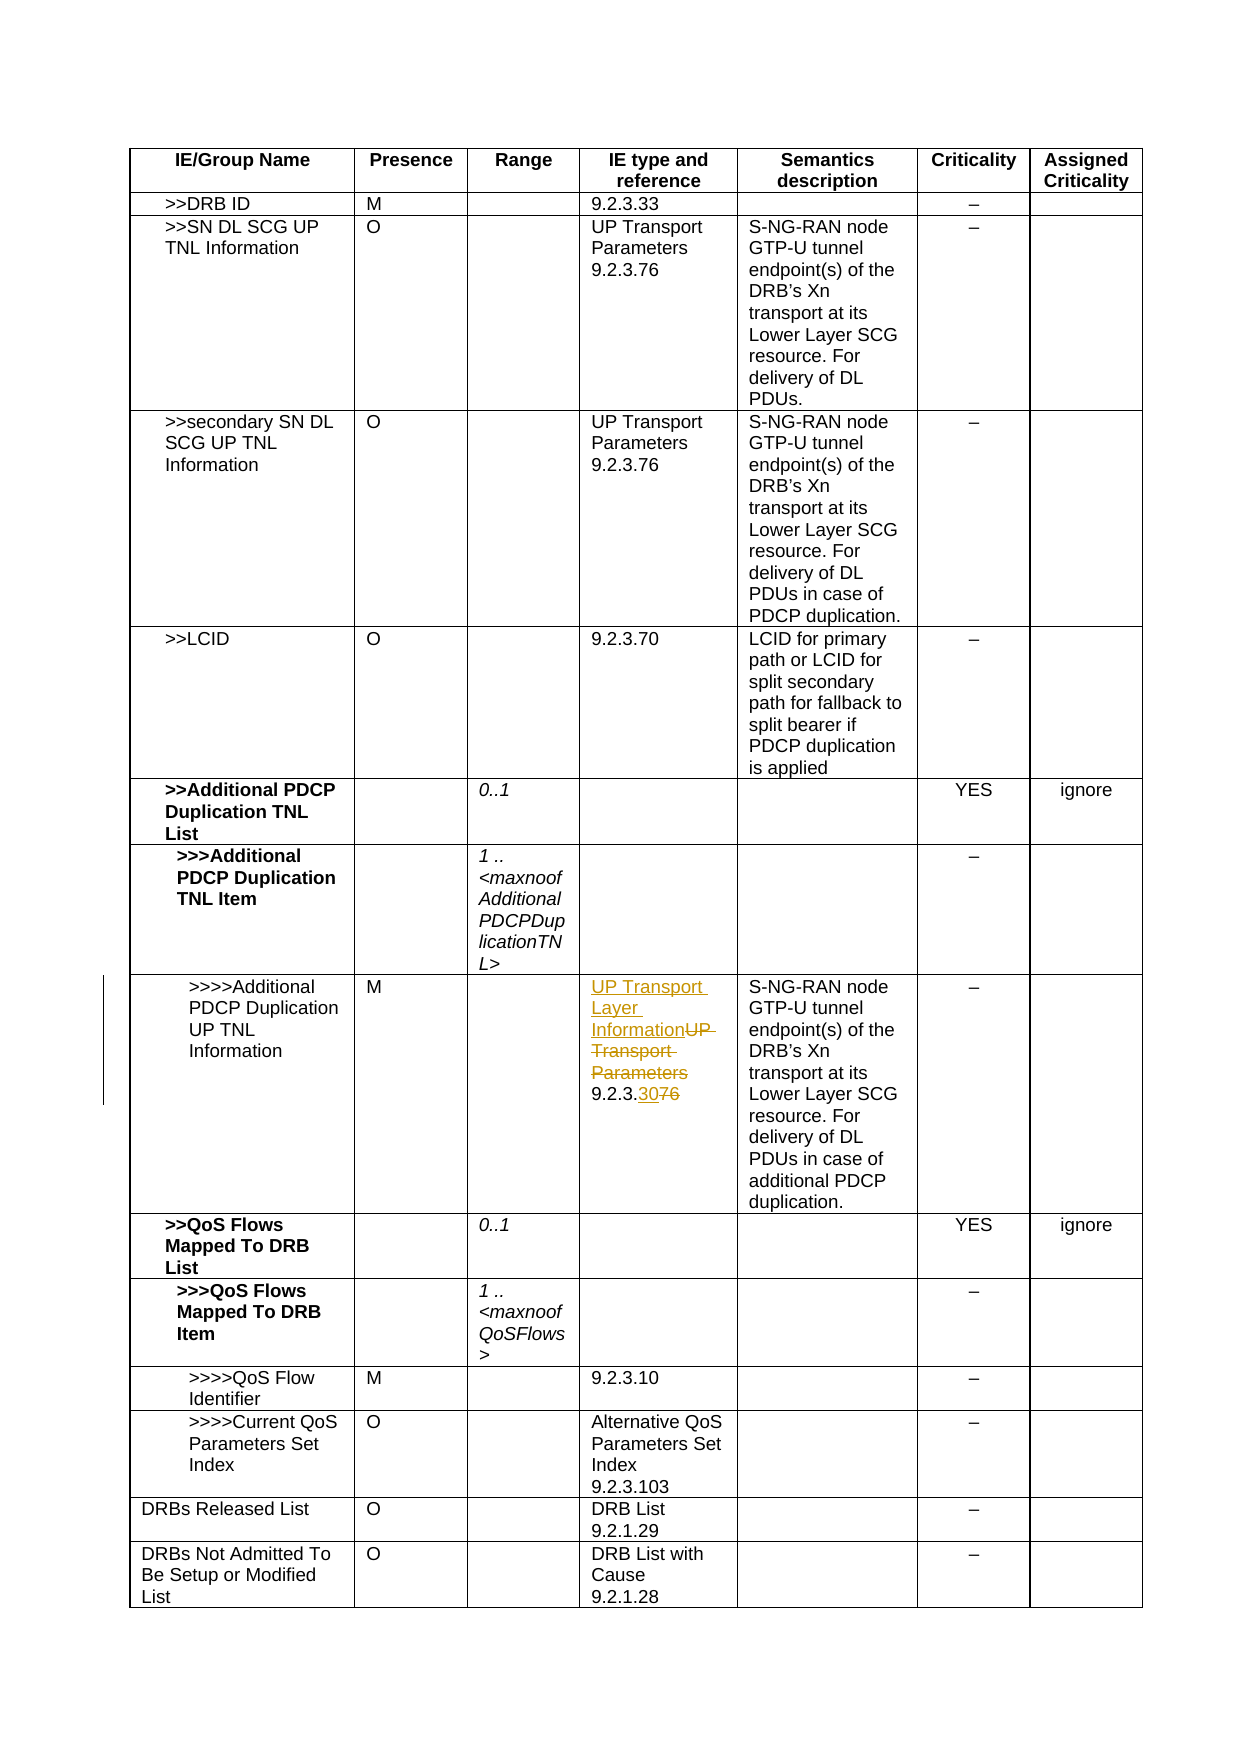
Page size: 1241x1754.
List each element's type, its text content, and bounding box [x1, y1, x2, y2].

table_cell – [918, 627, 1029, 778]
table_cell [355, 1279, 467, 1366]
table_header Semantics description [738, 149, 917, 192]
table_cell 9.2.3.70 [580, 627, 737, 778]
table_header Presence [355, 149, 467, 192]
table_cell – [918, 1498, 1029, 1541]
table_cell ignore [1031, 1214, 1142, 1278]
table_cell 0..1 [468, 779, 579, 844]
table_cell >>>QoS Flows Mapped To DRB Item [131, 1279, 354, 1366]
table_cell >>SN DL SCG UP TNL Information [131, 216, 354, 409]
table_cell ignore [1031, 779, 1142, 844]
table_cell [468, 193, 579, 214]
table_cell [355, 1214, 467, 1278]
table_cell [738, 1542, 917, 1607]
table_cell YES [918, 1214, 1029, 1278]
table_cell [738, 779, 917, 844]
table_header IE/Group Name [131, 149, 354, 192]
table_cell [1031, 845, 1142, 974]
table_cell [468, 627, 579, 778]
table_cell [1031, 627, 1142, 778]
table_cell – [918, 975, 1029, 1213]
table_cell [580, 1279, 737, 1366]
table_header Range [468, 149, 579, 192]
table_cell [468, 975, 579, 1213]
table_cell DRBs Released List [131, 1498, 354, 1541]
table_cell [468, 411, 579, 626]
table_cell DRBs Not Admitted To Be Setup or Modified List [131, 1542, 354, 1607]
table_cell S-NG-RAN node GTP-U tunnel endpoint(s) of the DRB’s Xn transport at its Lower Layer SCG resource. For delivery of DL PDUs. [738, 216, 917, 409]
table_cell [1031, 216, 1142, 409]
table_cell [1031, 1279, 1142, 1366]
table_cell [1031, 193, 1142, 214]
table_cell 9.2.3.10 [580, 1367, 737, 1410]
table_cell 1 .. <maxnoofQoSFlows> [468, 1279, 579, 1366]
table_cell LCID for primary path or LCID for split secondary path for fallback to split bearer if PDCP duplication is applied [738, 627, 917, 778]
table_cell >>LCID [131, 627, 354, 778]
table_cell [468, 1542, 579, 1607]
table_cell [738, 1411, 917, 1497]
table_cell YES [918, 779, 1029, 844]
table_cell [738, 845, 917, 974]
table_cell >>>>Current QoS Parameters Set Index [131, 1411, 354, 1497]
table_cell O [355, 1498, 467, 1541]
table_cell [468, 216, 579, 409]
table_cell [1031, 975, 1142, 1213]
table_cell DRB List with Cause 9.2.1.28 [580, 1542, 737, 1607]
table_cell >>secondary SN DL SCG UP TNL Information [131, 411, 354, 626]
table_cell >>>Additional PDCP Duplication TNL Item [131, 845, 354, 974]
table_header IE type and reference [580, 149, 737, 192]
table_cell Alternative QoS Parameters Set Index 9.2.3.103 [580, 1411, 737, 1497]
table_cell [1031, 411, 1142, 626]
table_cell [580, 779, 737, 844]
table_cell – [918, 1367, 1029, 1410]
table_cell – [918, 193, 1029, 214]
table_cell UP Transport Parameters 9.2.3.76 [580, 411, 737, 626]
table_cell [1031, 1367, 1142, 1410]
table_cell >>Additional PDCP Duplication TNL List [131, 779, 354, 844]
table_header Assigned Criticality [1031, 149, 1142, 192]
table_cell O [355, 216, 467, 409]
table_cell M [355, 193, 467, 214]
table_cell M [355, 1367, 467, 1410]
table_cell [355, 845, 467, 974]
table_cell [738, 193, 917, 214]
table_cell [580, 1214, 737, 1278]
table_cell – [918, 411, 1029, 626]
table_cell O [355, 627, 467, 778]
table_cell O [355, 1411, 467, 1497]
table_cell 9.2.3. [580, 975, 737, 1213]
table_header Criticality [918, 149, 1029, 192]
table_cell S-NG-RAN node GTP-U tunnel endpoint(s) of the DRB’s Xn transport at its Lower Layer SCG resource. For delivery of DL PDUs in case of PDCP duplication. [738, 411, 917, 626]
table_cell >>>>Additional PDCP Duplication UP TNL Information [131, 975, 354, 1213]
table_cell [468, 1367, 579, 1410]
table_cell [738, 1498, 917, 1541]
table_cell [468, 1498, 579, 1541]
table_cell [355, 779, 467, 844]
table_cell [468, 1411, 579, 1497]
table_cell 1 .. <maxnoofAdditionalPDCPDuplicationTNL> [468, 845, 579, 974]
table_cell – [918, 1542, 1029, 1607]
table_cell [580, 845, 737, 974]
table_cell – [918, 1411, 1029, 1497]
table_cell [738, 1367, 917, 1410]
table_cell UP Transport Parameters 9.2.3.76 [580, 216, 737, 409]
table_cell >>DRB ID [131, 193, 354, 214]
table_cell O [355, 1542, 467, 1607]
table_cell [1031, 1542, 1142, 1607]
table_cell [738, 1279, 917, 1366]
table_cell [1031, 1498, 1142, 1541]
table_cell – [918, 845, 1029, 974]
table_cell [1031, 1411, 1142, 1497]
table_cell 0..1 [468, 1214, 579, 1278]
table_cell S-NG-RAN node GTP-U tunnel endpoint(s) of the DRB’s Xn transport at its Lower Layer SCG resource. For delivery of DL PDUs in case of additional PDCP duplication. [738, 975, 917, 1213]
table_cell – [918, 216, 1029, 409]
table_cell >>>>QoS Flow Identifier [131, 1367, 354, 1410]
table_cell >>QoS Flows Mapped To DRB List [131, 1214, 354, 1278]
table_cell 9.2.3.33 [580, 193, 737, 214]
table_cell M [355, 975, 467, 1213]
table_cell – [918, 1279, 1029, 1366]
table_cell O [355, 411, 467, 626]
table_cell [738, 1214, 917, 1278]
table_cell DRB List 9.2.1.29 [580, 1498, 737, 1541]
